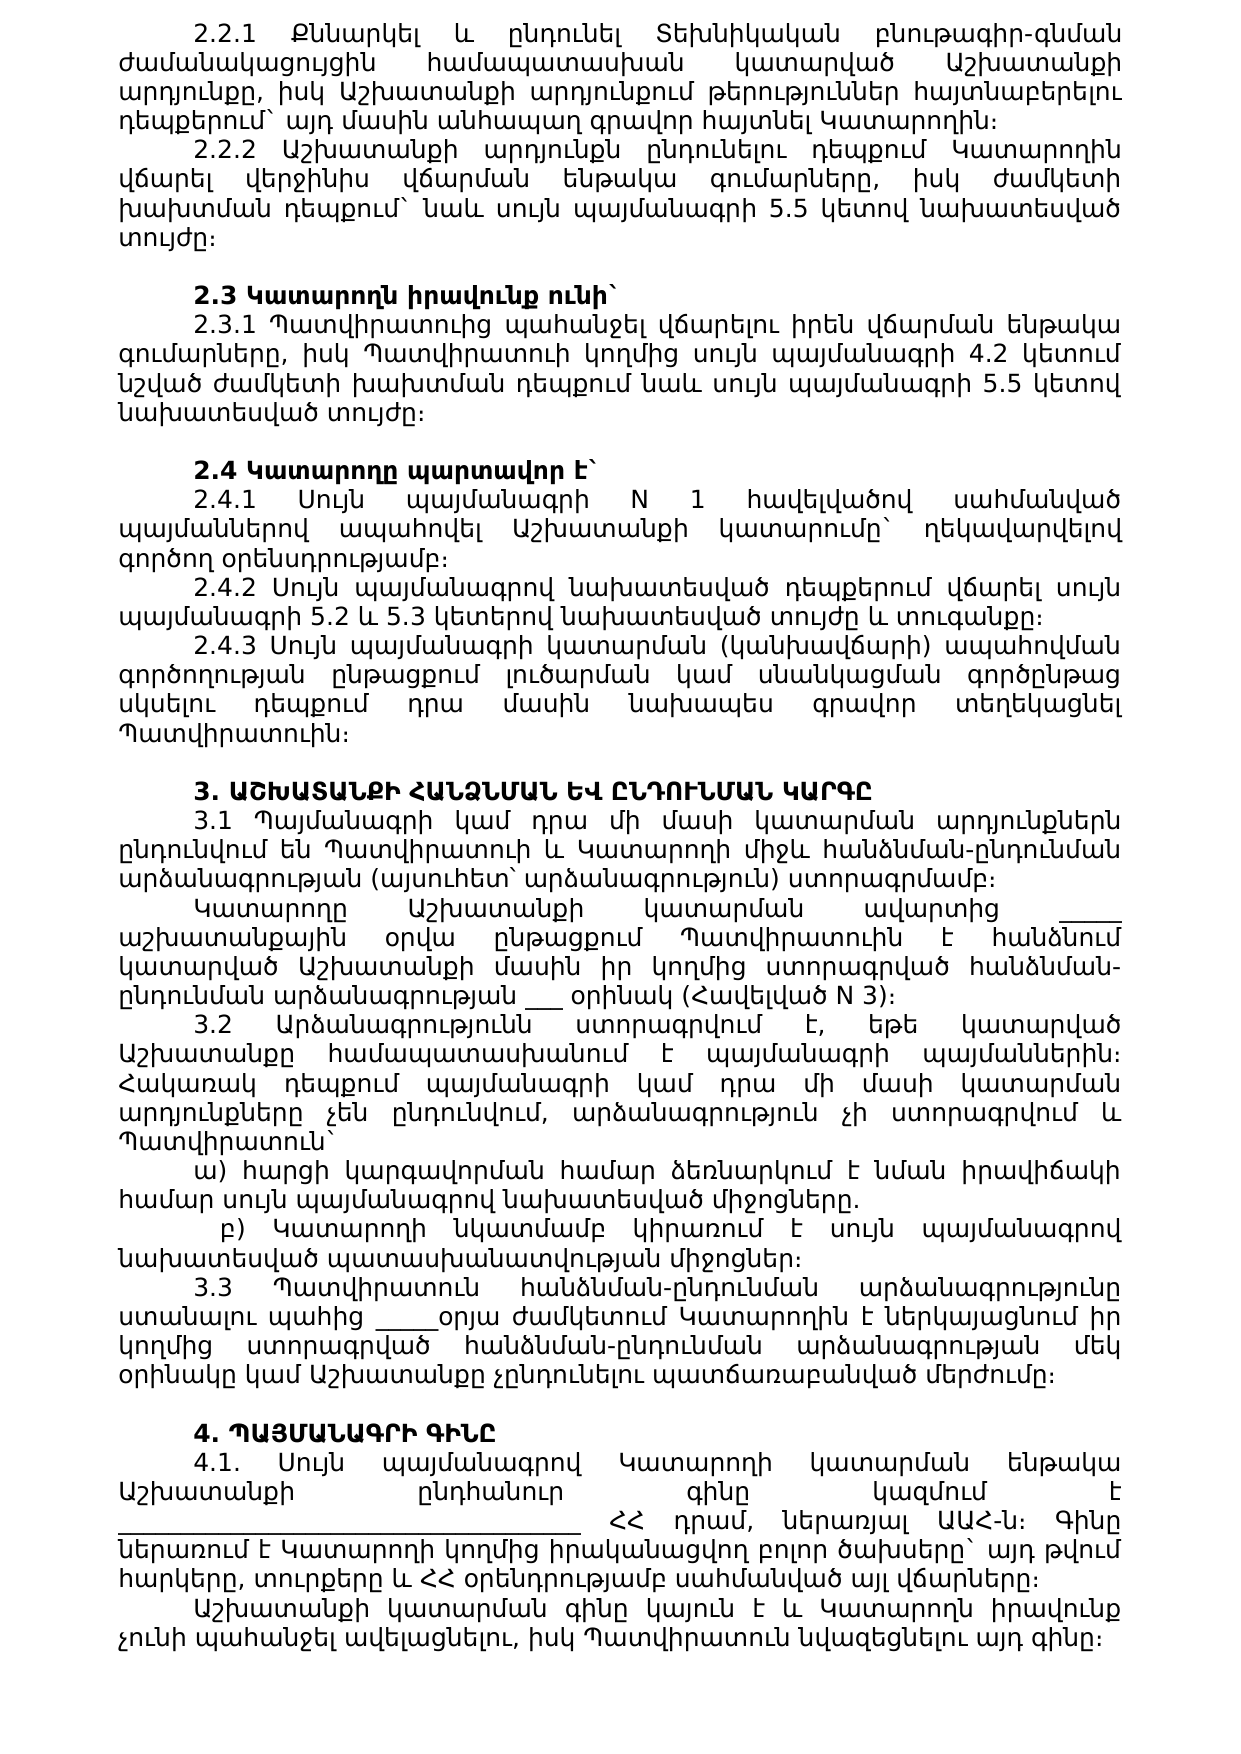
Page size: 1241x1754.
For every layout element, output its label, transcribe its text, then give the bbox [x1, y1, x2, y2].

text 3.3 Պատվիրատուն հանձնման-ընդունման արձանագրությունը ստանալու պահից _____օրյա ժամկետում Կատարողին է ներկայացնում իր կողմից ստորագրված հանձնման-ընդունման արձանագրության մեկ օրինակը կամ Աշխատանքը չընդունելու պատճառաբանված մերժումը։ [118, 1273, 1122, 1389]
text Կատարողը Աշխատանքի կատարման ավարտից _____ աշխատանքային օրվա ընթացքում Պատվիրատուին է հանձնում կատարված Աշխատանքի մասին իր կողմից ստորագրված հանձնման-ընդունման արձանագրության ___ օրինակ (Հավելված N 3)։ [118, 894, 1122, 1010]
text 2.4.1 Սույն պայմանագրի N 1 հավելվածով սահմանված պայմաններով ապահովել Աշխատանքի կատարումը` ղեկավարվելով գործող օրենսդրությամբ։ [118, 485, 1122, 573]
text 2.3.1 Պատվիրատուից պահանջել վճարելու իրեն վճարման ենթակա գումարները, իսկ Պատվիրատուի կողմից սույն պայմանագրի 4.2 կետում նշված ժամկետի խախտման դեպքում նաև սույն պայմանագրի 5.5 կետով նախատեսված տույժը։ [118, 310, 1122, 427]
text 2.2.2 Աշխատանքի արդյունքն ընդունելու դեպքում Կատարողին վճարել վերջինիս վճարման ենթակա գումարները, իսկ ժամկետի խախտման դեպքում` նաև սույն պայմանագրի 5.5 կետով նախատեսված տույժը։ [118, 135, 1122, 252]
text 3.2 Արձանագրությունն ստորագրվում է, եթե կատարված Աշխատանքը համապատասխանում է պայմանագրի պայմաններին։ Հակառակ դեպքում պայմանագրի կամ դրա մի մասի կատարման արդյունքները չեն ընդունվում, արձանագրություն չի ստորագրվում և Պատվիրատուն` [118, 1010, 1122, 1156]
text բ) Կատարողի նկատմամբ կիրառում է սույն պայմանագրով նախատեսված պատասխանատվության միջոցներ։ [118, 1214, 1122, 1273]
text 3. ԱՇԽԱՏԱՆՔԻ ՀԱՆՁՆՄԱՆ ԵՎ ԸՆԴՈՒՆՄԱՆ ԿԱՐԳԸ [118, 777, 1122, 806]
text 2.3 Կատարողն իրավունք ունի` [118, 281, 1122, 310]
text 3.1 Պայմանագրի կամ դրա մի մասի կատարման արդյունքներն ընդունվում են Պատվիրատուի և Կատարողի միջև հանձնման-ընդունման արձանագրության (այսուհետ՝ արձանագրություն) ստորագրմամբ։ [118, 806, 1122, 894]
text 2.2.1 Քննարկել և ընդունել Տեխնիկական բնութագիր-գնման ժամանակացույցին համապատասխան կատարված Աշխատանքի արդյունքը, իսկ Աշխատանքի արդյունքում թերություններ հայտնաբերելու դեպքերում` այդ մասին անհապաղ գրավոր հայտնել Կատարողին։ [118, 19, 1122, 135]
text Աշխատանքի կատարման գինը կայուն է և Կատարողն իրավունք չունի պահանջել ավելացնելու, իսկ Պատվիրատուն նվազեցնելու այդ գինը։ [118, 1594, 1122, 1652]
text 4.1. Սույն պայմանագրով Կատարողի կատարման ենթակա Աշխատանքի ընդհանուր գինը կազմում է _____________________________________ ՀՀ դրամ, ներառյալ ԱԱՀ-ն։ Գինը ներառում է Կատարողի կողմից իրականացվող բոլոր ծախսերը` այդ թվում հարկերը, տուրքերը և ՀՀ օրենդրությամբ սահմանված այլ վճարները։ [118, 1448, 1122, 1594]
text 2.4.2 Սույն պայմանագրով նախատեսված դեպքերում վճարել սույն պայմանագրի 5.2 և 5.3 կետերով նախատեսված տույժը և տուգանքը։ [118, 573, 1122, 631]
text 4. ՊԱՅՄԱՆԱԳՐԻ ԳԻՆԸ [118, 1419, 1122, 1448]
text 2.4 Կատարողը պարտավոր է` [118, 456, 1122, 485]
text ա) հարցի կարգավորման համար ձեռնարկում է նման իրավիճակի համար սույն պայմանագրով նախատեսված միջոցները. [118, 1156, 1122, 1214]
text 2.4.3 Սույն պայմանագրի կատարման (կանխավճարի) ապահովման գործողության ընթացքում լուծարման կամ սնանկացման գործընթաց սկսելու դեպքում դրա մասին նախապես գրավոր տեղեկացնել Պատվիրատուին։ [118, 631, 1122, 748]
